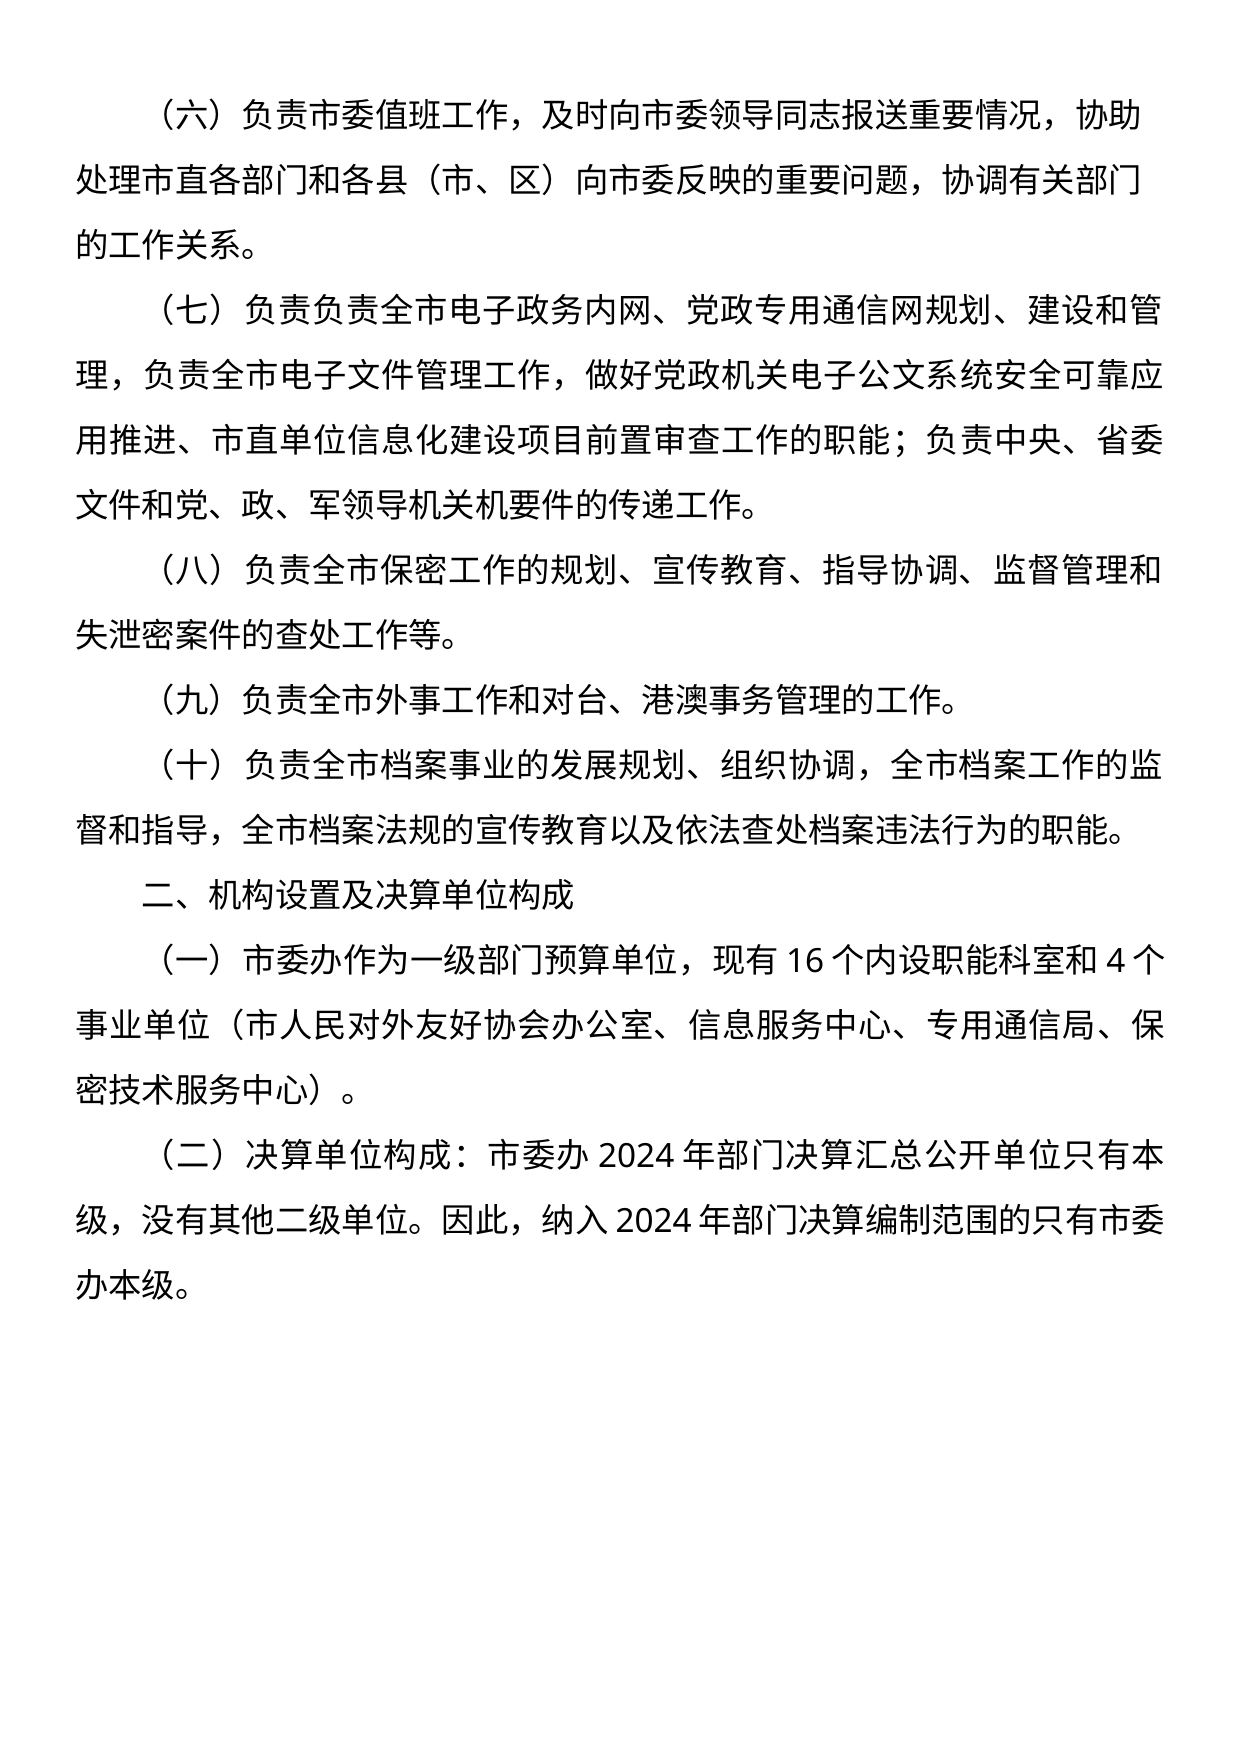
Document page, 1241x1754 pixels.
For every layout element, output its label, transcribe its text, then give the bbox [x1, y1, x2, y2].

text （六）负责市委值班工作，及时向市委领导同志报送重要情况，协助处理市直各部门和各县（市、区）向市委反映的重要问题，协调有关部门的工作关系。 [75, 81, 1165, 276]
text （十）负责全市档案事业的发展规划、组织协调，全市档案工作的监督和指导，全市档案法规的宣传教育以及依法查处档案违法行为的职能。 [75, 731, 1165, 861]
text （一）市委办作为一级部门预算单位，现有16个内设职能科室和4个事业单位（市人民对外友好协会办公室、信息服务中心、专用通信局、保密技术服务中心）。 [75, 926, 1165, 1121]
text （八）负责全市保密工作的规划、宣传教育、指导协调、监督管理和失泄密案件的查处工作等。 [75, 536, 1165, 666]
text 二、机构设置及决算单位构成 [75, 861, 1165, 926]
text （二）决算单位构成：市委办2024年部门决算汇总公开单位只有本级，没有其他二级单位。因此，纳入2024年部门决算编制范围的只有市委办本级。 [75, 1121, 1165, 1316]
text （九）负责全市外事工作和对台、港澳事务管理的工作。 [75, 666, 1165, 731]
text （七）负责负责全市电子政务内网、党政专用通信网规划、建设和管理，负责全市电子文件管理工作，做好党政机关电子公文系统安全可靠应用推进、市直单位信息化建设项目前置审查工作的职能；负责中央、省委文件和党、政、军领导机关机要件的传递工作。 [75, 276, 1165, 536]
